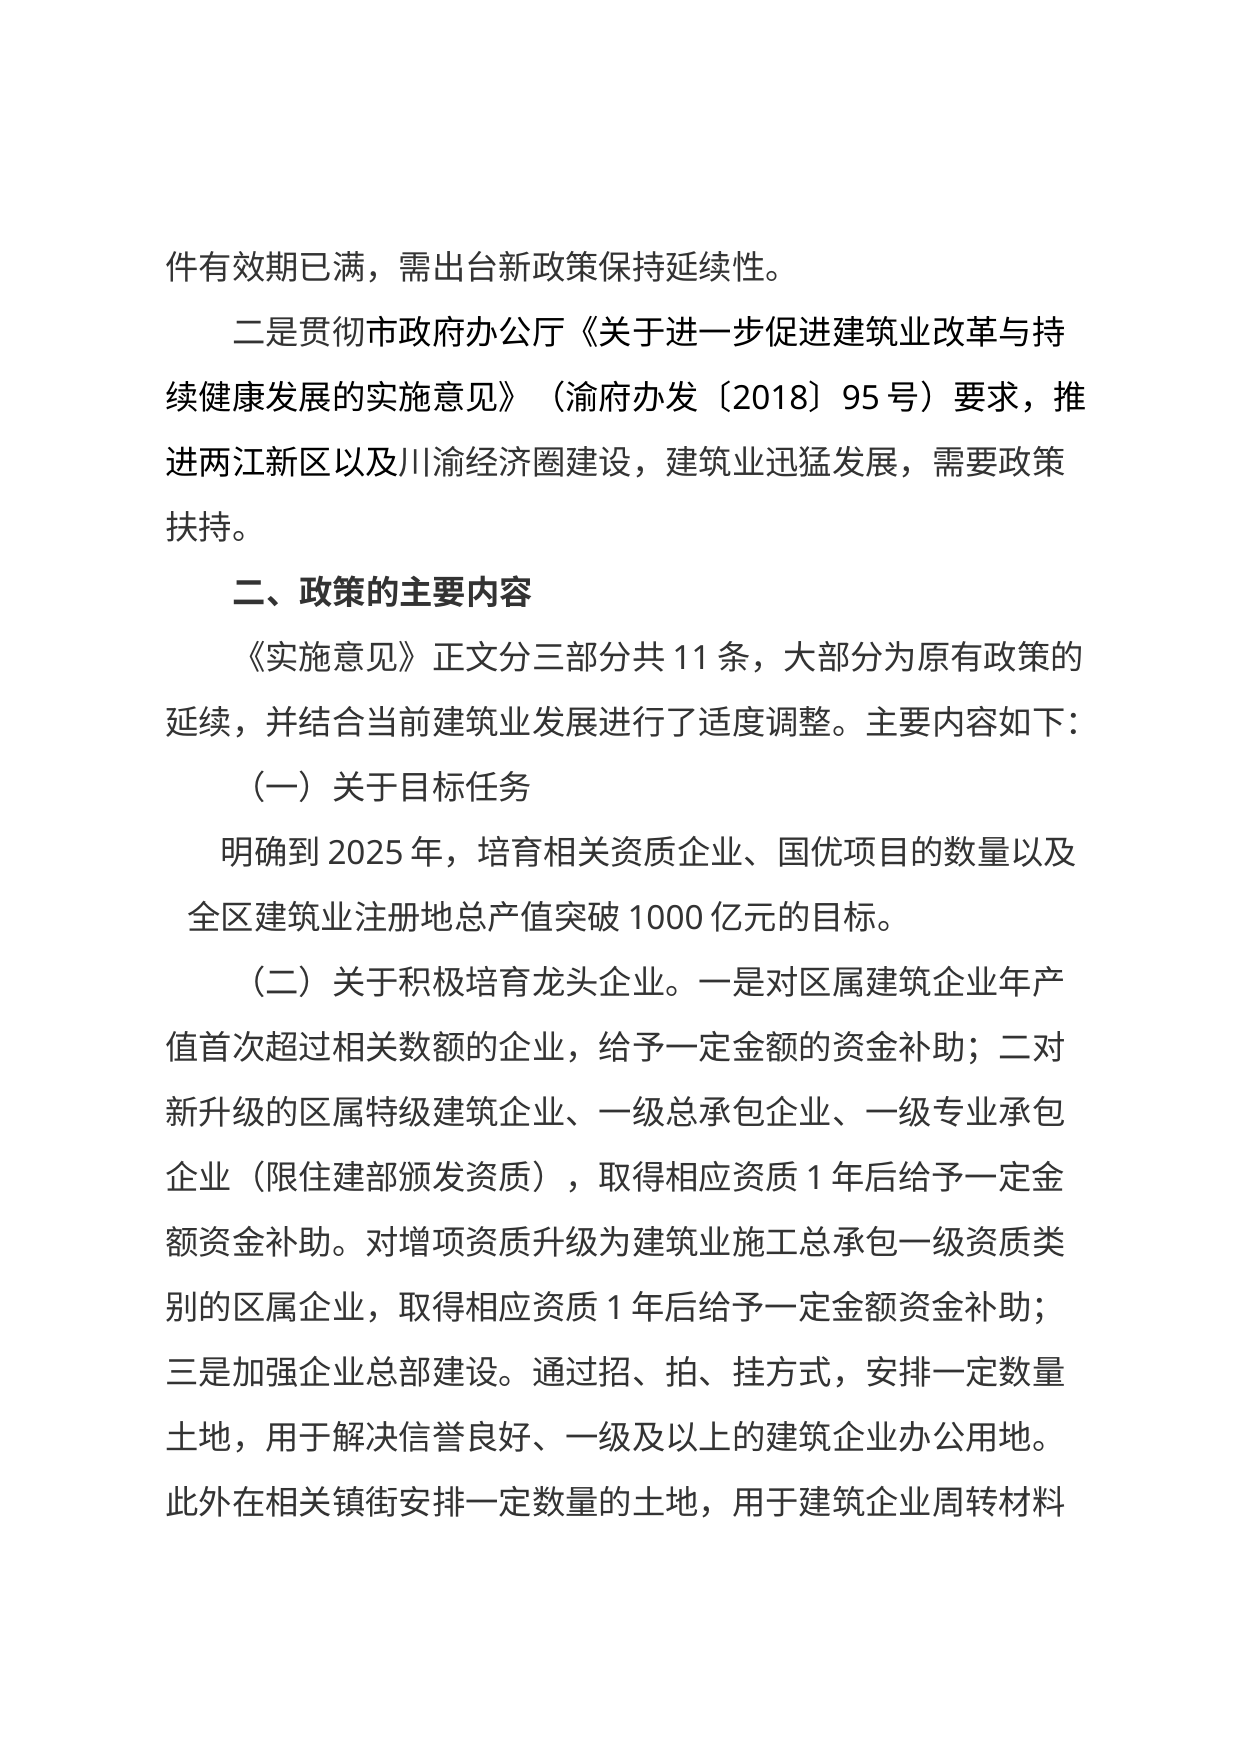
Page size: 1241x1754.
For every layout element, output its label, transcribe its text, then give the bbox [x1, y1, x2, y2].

text 《实施意见》正文分三部分共11条，大部分为原有政策的延续，并结合当前建筑业发展进行了适度调整。主要内容如下： [165, 623, 1087, 753]
text 二是贯彻市政府办公厅《关于进一步促进建筑业改革与持续健康发展的实施意见》（渝府办发〔2018〕95号）要求，推进两江新区以及川渝经济圈建设，建筑业迅猛发展，需要政策扶持。 [165, 298, 1087, 558]
text （一）关于目标任务 [232, 753, 1087, 818]
text 明确到2025年，培育相关资质企业、国优项目的数量以及全区建筑业注册地总产值突破1000亿元的目标。 [187, 818, 1087, 948]
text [165, 948, 1087, 1533]
text 二、政策的主要内容 [165, 558, 1087, 623]
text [165, 233, 1087, 298]
